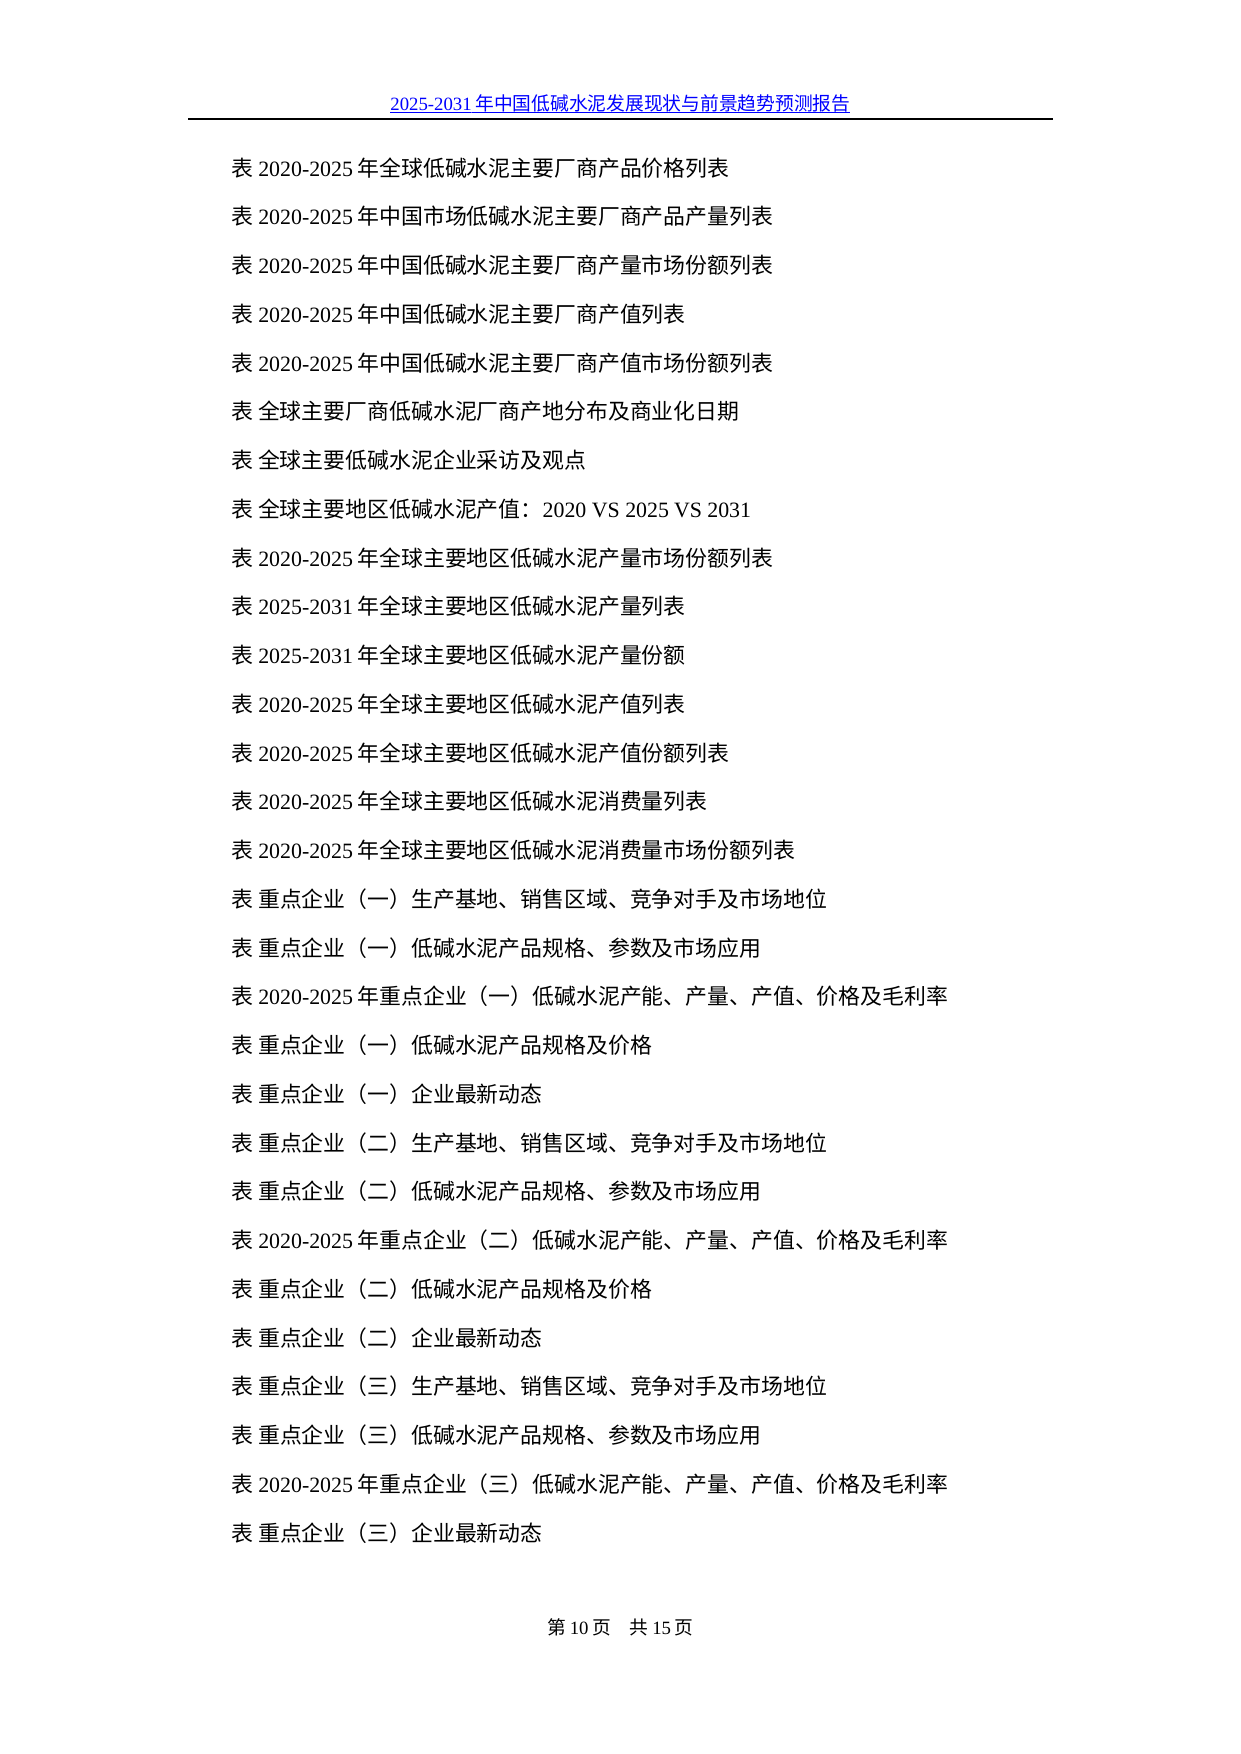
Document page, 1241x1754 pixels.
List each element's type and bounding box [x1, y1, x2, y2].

text [187, 150, 1053, 1548]
